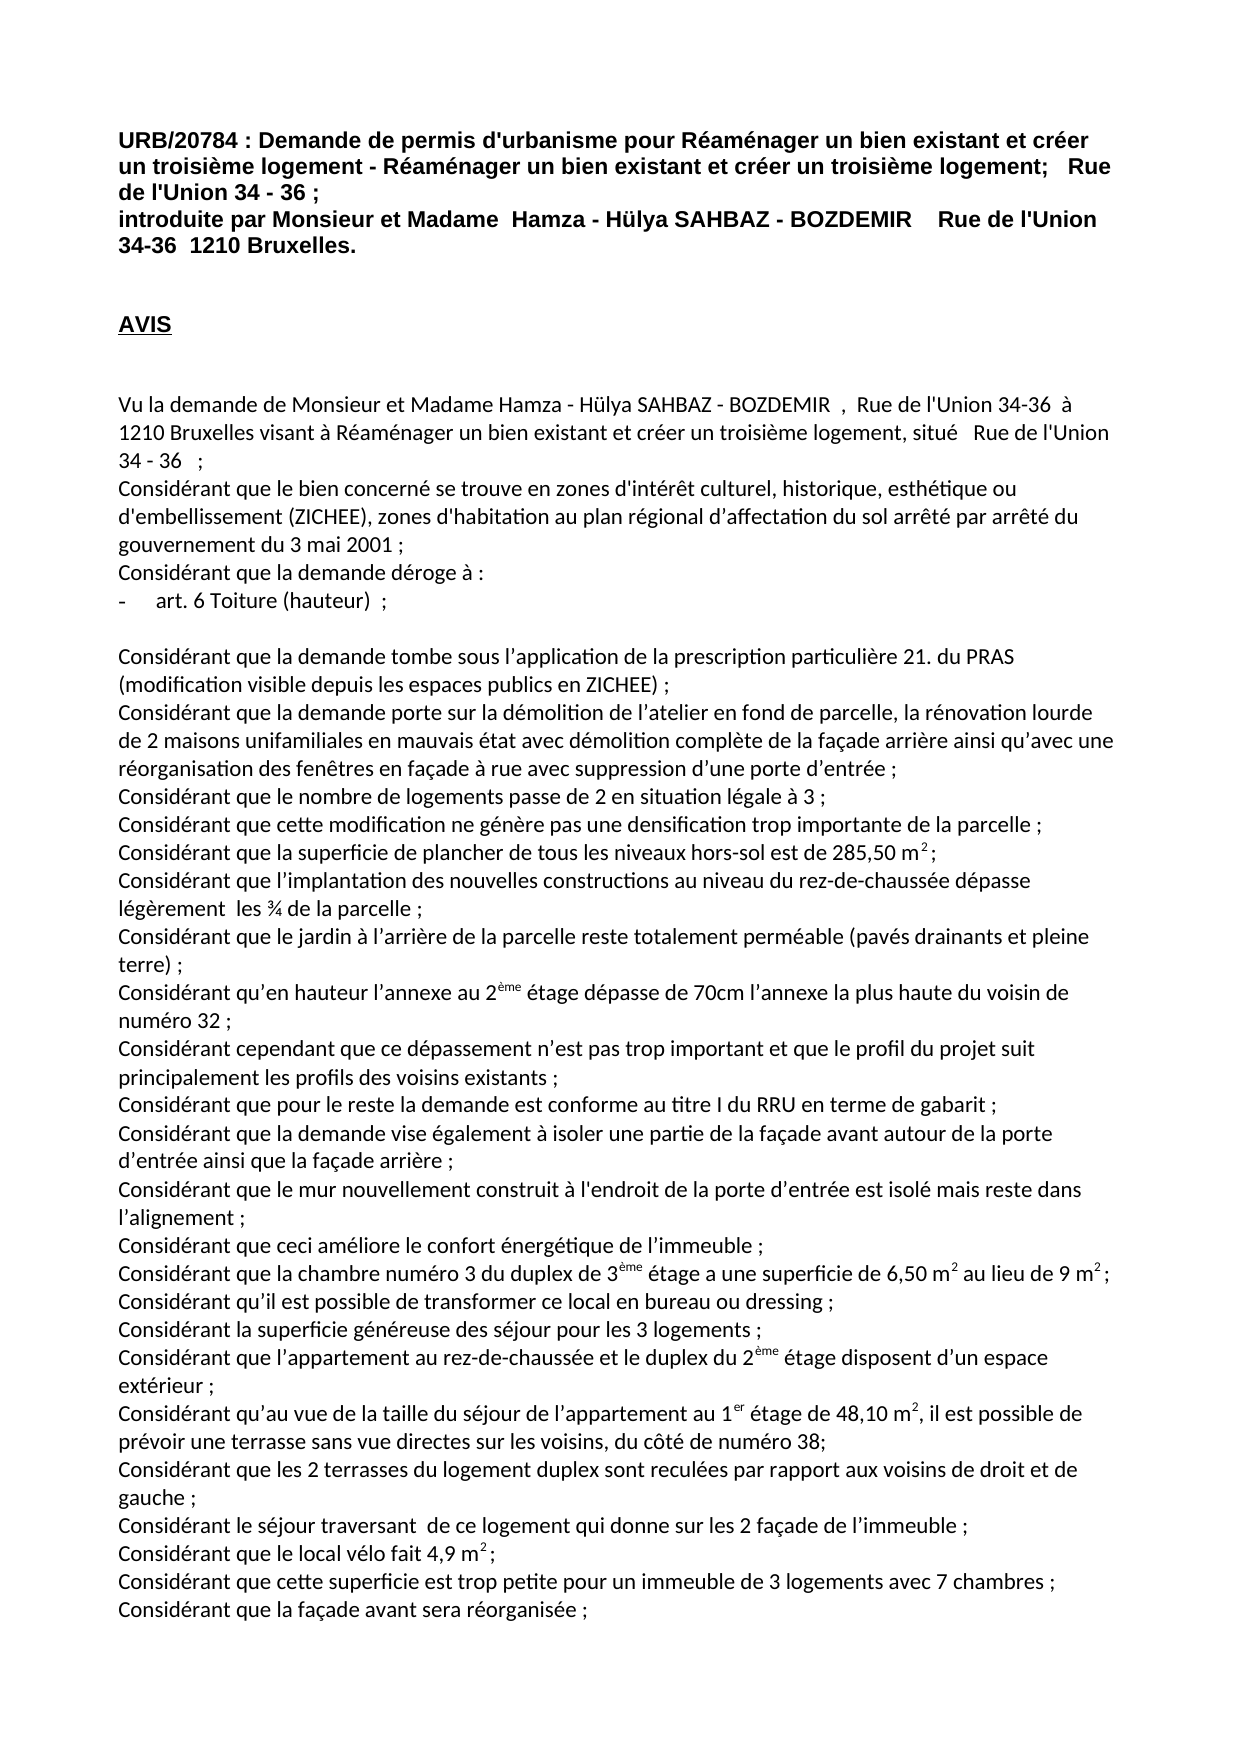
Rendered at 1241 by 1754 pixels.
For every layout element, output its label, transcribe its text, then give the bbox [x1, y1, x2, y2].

text Considérant que le local vélo fait 4,9 m2 ; [118, 1539, 1122, 1567]
text Considérant le séjour traversant de ce logement qui donne sur les 2 façade de l’immeuble ; [118, 1511, 1122, 1539]
text Considérant que la chambre numéro 3 du duplex de 3ème étage a une superficie de 6,50 m2 au lieu de 9 m2 ; [118, 1259, 1122, 1287]
text Considérant que la demande porte sur la démolition de l’atelier en fond de parcelle, la rénovation lourde de 2 maisons unifamiliales en mauvais état avec démolition complète de la façade arrière ainsi qu’avec une réorganisation des fenêtres en façade à rue avec suppression d’une porte d’entrée ; [118, 698, 1122, 782]
text Considérant que l’implantation des nouvelles constructions au niveau du rez-de-chaussée dépasse légèrement les ¾ de la parcelle ; [118, 866, 1122, 922]
list art. 6 Toiture (hauteur) ; [118, 586, 1122, 614]
text Considérant que l’appartement au rez-de-chaussée et le duplex du 2ème étage disposent d’un espace extérieur ; [118, 1343, 1122, 1399]
text Considérant que le jardin à l’arrière de la parcelle reste totalement perméable (pavés drainants et pleine terre) ; [118, 922, 1122, 978]
text Considérant qu’en hauteur l’annexe au 2ème étage dépasse de 70cm l’annexe la plus haute du voisin de numéro 32 ; [118, 978, 1122, 1034]
text Considérant que la demande vise également à isoler une partie de la façade avant autour de la porte d’entrée ainsi que la façade arrière ; [118, 1119, 1122, 1175]
text Considérant que le bien concerné se trouve en zones d'intérêt culturel, historique, esthétique ou d'embellissement (ZICHEE), zones d'habitation au plan régional d’affectation du sol arrêté par arrêté du gouvernement du 3 mai 2001 ; [118, 474, 1122, 558]
text Considérant que pour le reste la demande est conforme au titre I du RRU en terme de gabarit ; [118, 1091, 1122, 1119]
text Considérant que la demande tombe sous l’application de la prescription particulière 21. du PRAS (modification visible depuis les espaces publics en ZICHEE) ; [118, 614, 1122, 698]
text Considérant que la façade avant sera réorganisée ; [118, 1595, 1122, 1623]
text Considérant la superficie généreuse des séjour pour les 3 logements ; [118, 1315, 1122, 1343]
text Considérant que le nombre de logements passe de 2 en situation légale à 3 ; [118, 782, 1122, 810]
text Considérant que la superficie de plancher de tous les niveaux hors-sol est de 285,50 m2 ; [118, 838, 1122, 866]
text Considérant qu’au vue de la taille du séjour de l’appartement au 1er étage de 48,10 m2, il est possible de prévoir une terrasse sans vue directes sur les voisins, du côté de numéro 38; [118, 1399, 1122, 1455]
text Considérant que ceci améliore le confort énergétique de l’immeuble ; [118, 1231, 1122, 1259]
text AVIS [118, 311, 1122, 337]
text Considérant que cette superficie est trop petite pour un immeuble de 3 logements avec 7 chambres ; [118, 1567, 1122, 1595]
text Considérant que les 2 terrasses du logement duplex sont reculées par rapport aux voisins de droit et de gauche ; [118, 1455, 1122, 1511]
text Considérant que cette modification ne génère pas une densification trop importante de la parcelle ; [118, 810, 1122, 838]
text Considérant que le mur nouvellement construit à l'endroit de la porte d’entrée est isolé mais reste dans l’alignement ; [118, 1175, 1122, 1231]
text Vu la demande de Monsieur et Madame Hamza - Hülya SAHBAZ - BOZDEMIR , Rue de l'Union 34-36 à 1210 Bruxelles visant à Réaménager un bien existant et créer un troisième logement, situé Rue de l'Union 34 - 36 ; [118, 390, 1122, 474]
text Considérant qu’il est possible de transformer ce local en bureau ou dressing ; [118, 1287, 1122, 1315]
text Considérant cependant que ce dépassement n’est pas trop important et que le profil du projet suit principalement les profils des voisins existants ; [118, 1034, 1122, 1091]
text Considérant que la demande déroge à : [118, 558, 1122, 586]
text URB/20784 : Demande de permis d'urbanisme pour Réaménager un bien existant et créer un troisième logement - Réaménager un bien existant et créer un troisième logement; Rue de l'Union 34 - 36 ; introduite par Monsieur et Madame Hamza - Hülya SAHBAZ - BOZDEMIR Rue de l'Union 34-36 1210 Bruxelles. [118, 127, 1122, 258]
